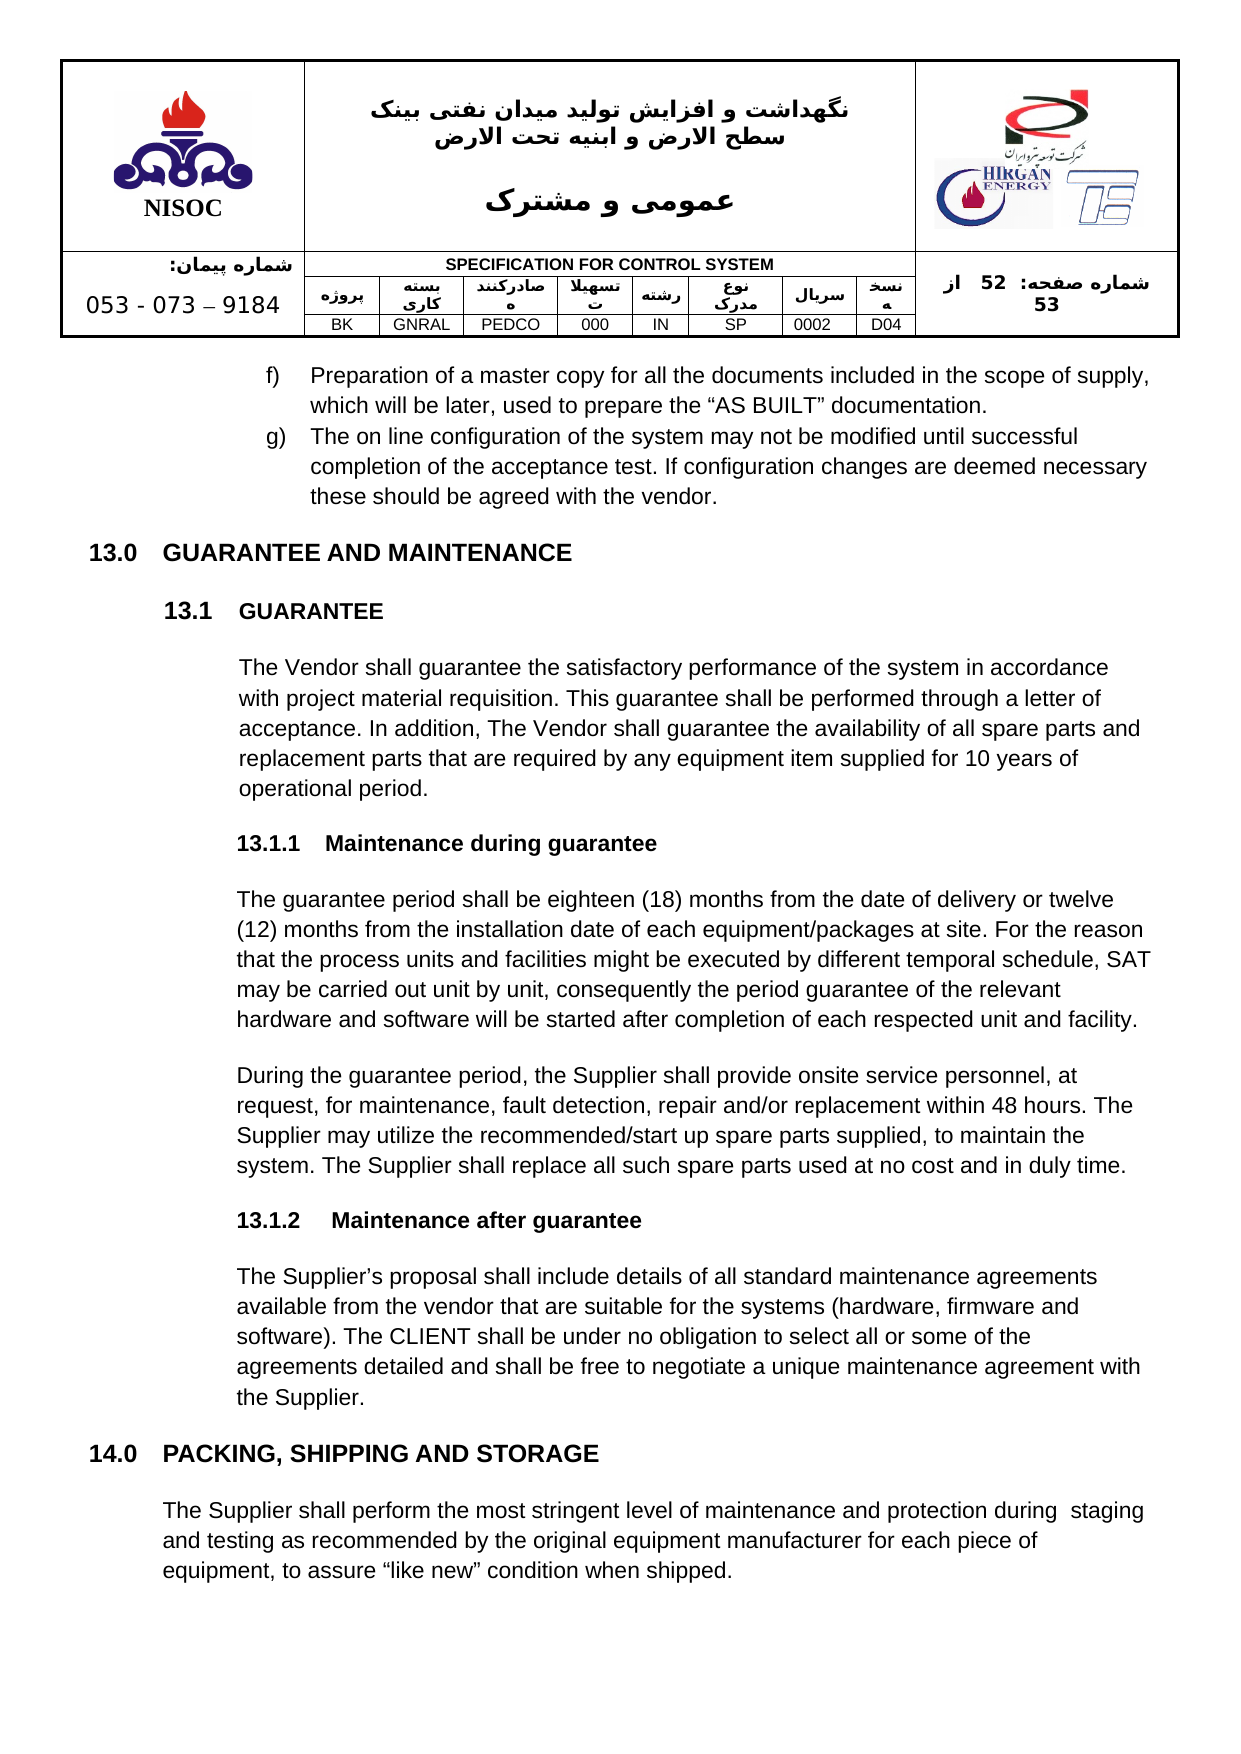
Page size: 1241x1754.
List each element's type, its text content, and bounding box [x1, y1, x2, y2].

text The Supplier’s proposal shall include details of all standard maintenance agreements available from the vendor that are suitable for the systems (hardware, firmware and software). The CLIENT shall be under no obligation to select all or some of the agreements detailed and shall be free to negotiate a unique maintenance agreement with the Supplier. [236, 1263, 1152, 1410]
picture [113, 91, 253, 193]
text The Supplier shall perform the most stringent level of maintenance and protection during staging and testing as recommended by the original equipment manufacturer for each piece of equipment, to assure “like new” condition when shipped. [162, 1497, 1152, 1583]
text The guarantee period shall be eighteen (18) months from the date of delivery or twelve (12) months from the installation date of each equipment/packages at site. For the reason that the process units and facilities might be executed by different temporal schedule, SAT may be carried out unit by unit, consequently the period guarantee of the relevant hardware and software will be started after completion of each respected unit and facility. [236, 886, 1152, 1033]
text During the guarantee period, the Supplier shall provide onsite service personnel, at request, for maintenance, fault detection, repair and/or replacement within 48 hours. The Supplier may utilize the recommended/start up spare parts supplied, to maintain the system. The Supplier shall replace all such spare parts used at no cost and in duly time. [236, 1062, 1152, 1178]
list Preparation of a master copy for all the documents included in the scope of supply, which will be later, used to prepare the “AS BUILT” documentation. [266, 362, 1152, 419]
list Maintenance during guarantee [236, 830, 1152, 857]
list GUARANTEE AND MAINTENANCE [89, 538, 1152, 567]
picture [934, 89, 1089, 229]
list Maintenance after guarantee [236, 1207, 1152, 1234]
list The on line configuration of the system may not be modified until successful completion of the acceptance test. If configuration changes are deemed necessary these should be agreed with the vendor. [266, 423, 1152, 509]
text The Vendor shall guarantee the satisfactory performance of the system in accordance with project material requisition. This guarantee shall be performed through a letter of acceptance. In addition, The Vendor shall guarantee the availability of all spare parts and replacement parts that are required by any equipment item supplied for 10 years of operational period. [239, 654, 1152, 801]
list GUARANTEE [164, 596, 1152, 625]
list PACKING, SHIPPING AND STORAGE [89, 1439, 1152, 1467]
